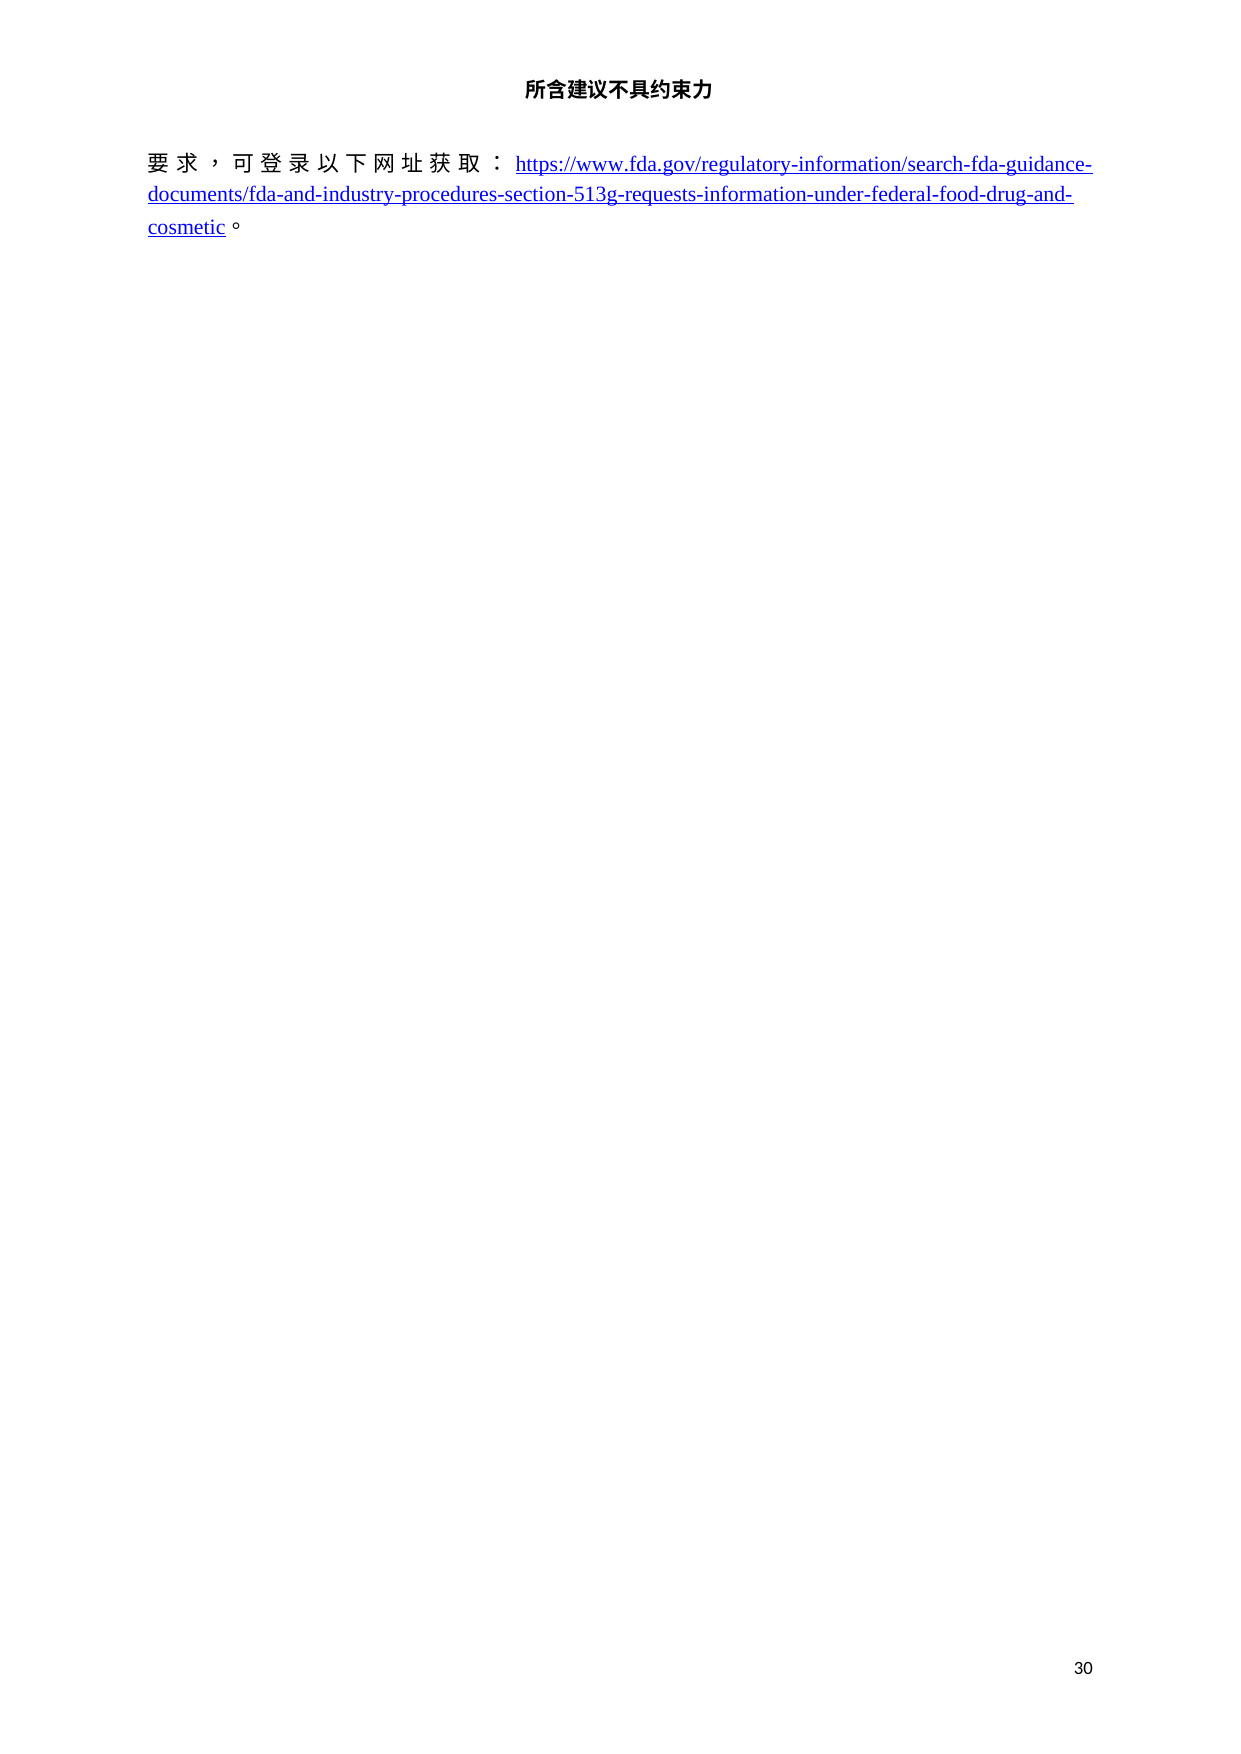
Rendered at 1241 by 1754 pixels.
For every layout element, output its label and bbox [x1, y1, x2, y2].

text [148, 148, 1092, 241]
